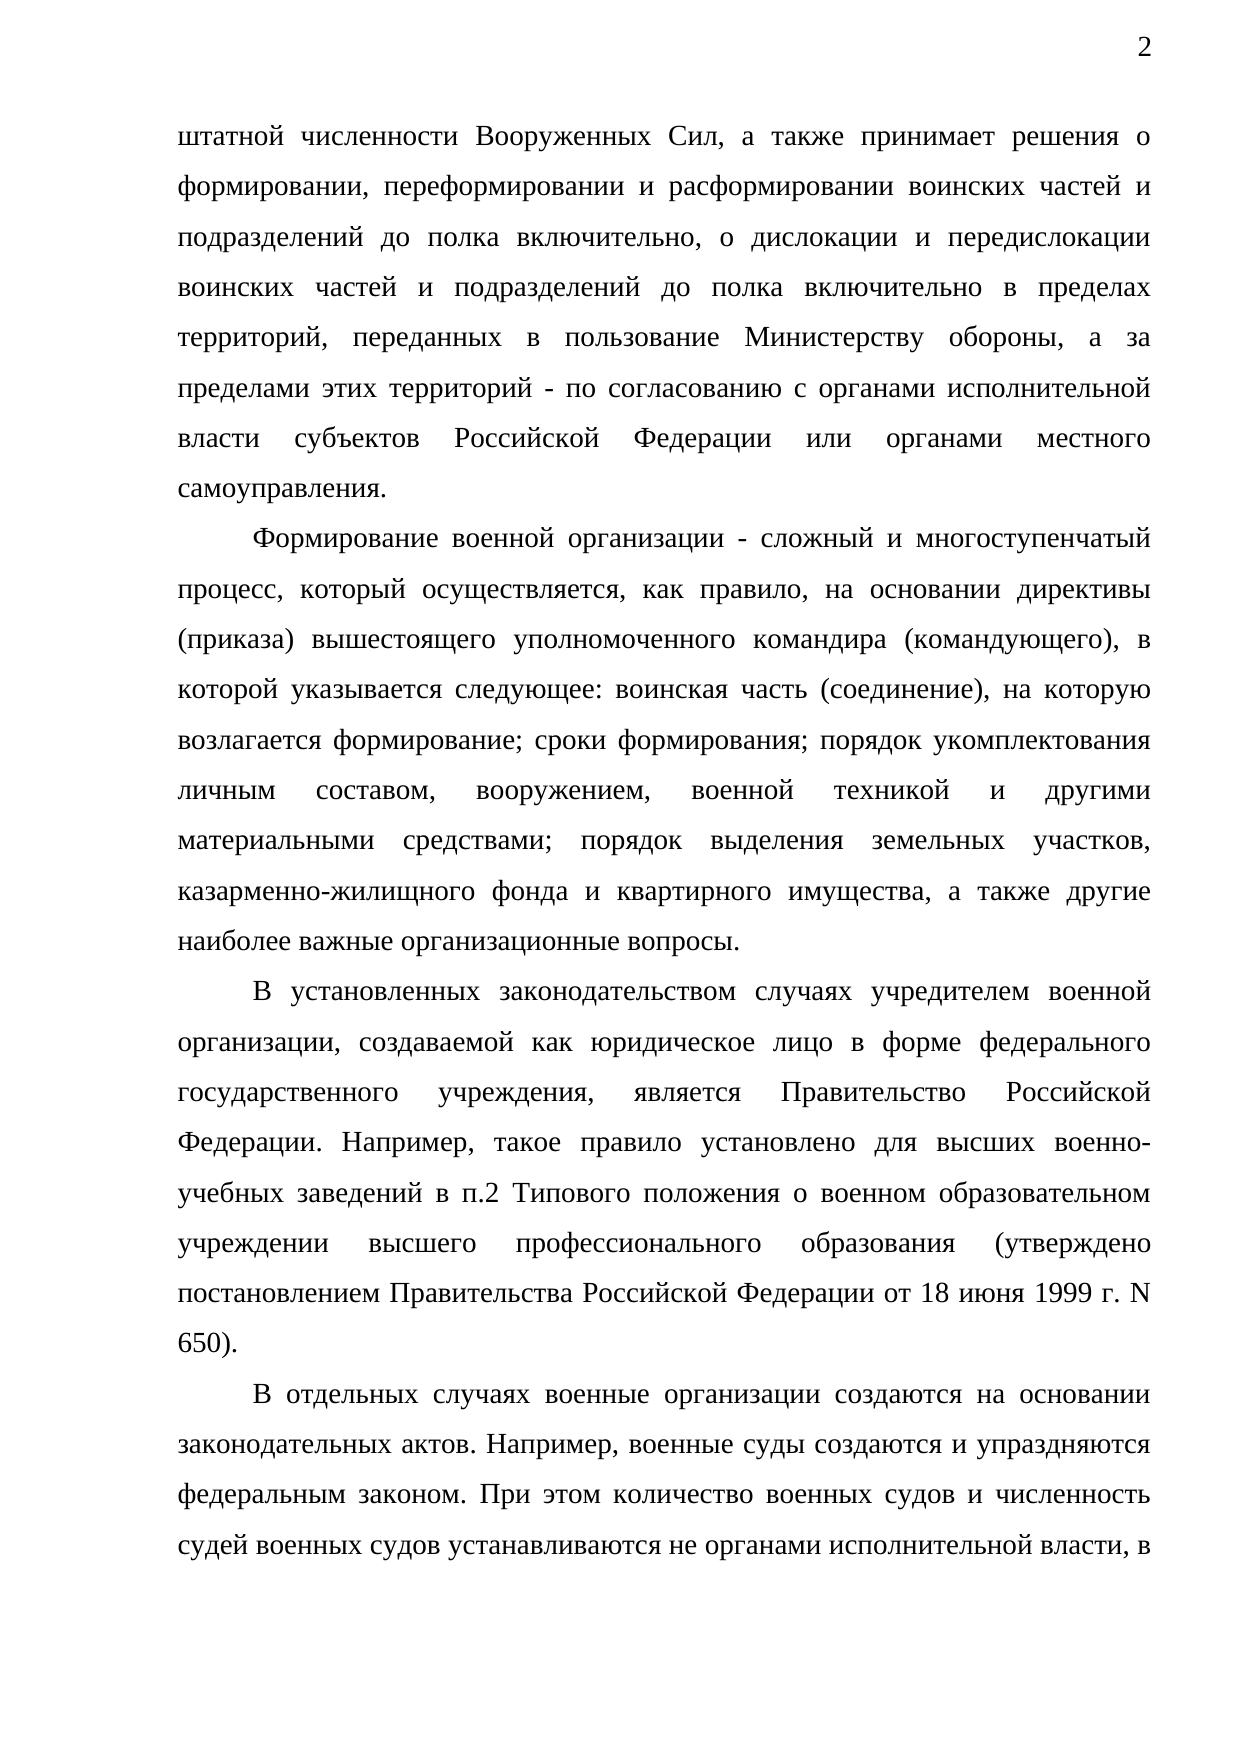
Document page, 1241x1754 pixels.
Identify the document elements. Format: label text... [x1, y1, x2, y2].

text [177, 118, 1152, 504]
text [177, 1376, 1152, 1560]
text Формирование военной организации - сложный и многоступенчатый процесс, который осуществляется, как правило, на основании директивы (приказа) вышестоящего уполномоченного командира (командующего), в которой указывается следующее: воинская часть (соединение), на которую возлагается формирование; сроки формирования; порядок укомплектования личным составом, вооружением, военной техникой и другими материальными средствами; порядок выделения земельных участков, казарменно-жилищного фонда и квартирного имущества, а также другие наиболее важные организационные вопросы. [177, 521, 1152, 957]
text В установленных законодательством случаях учредителем военной организации, создаваемой как юридическое лицо в форме федерального государственного учреждения, является Правительство Российской Федерации. Например, такое правило установлено для высших военно-учебных заведений в п.2 Типового положения о военном образовательном учреждении высшего профессионального образования (утверждено постановлением Правительства Российской Федерации от 18 июня 1999 г. N 650). [177, 973, 1152, 1359]
